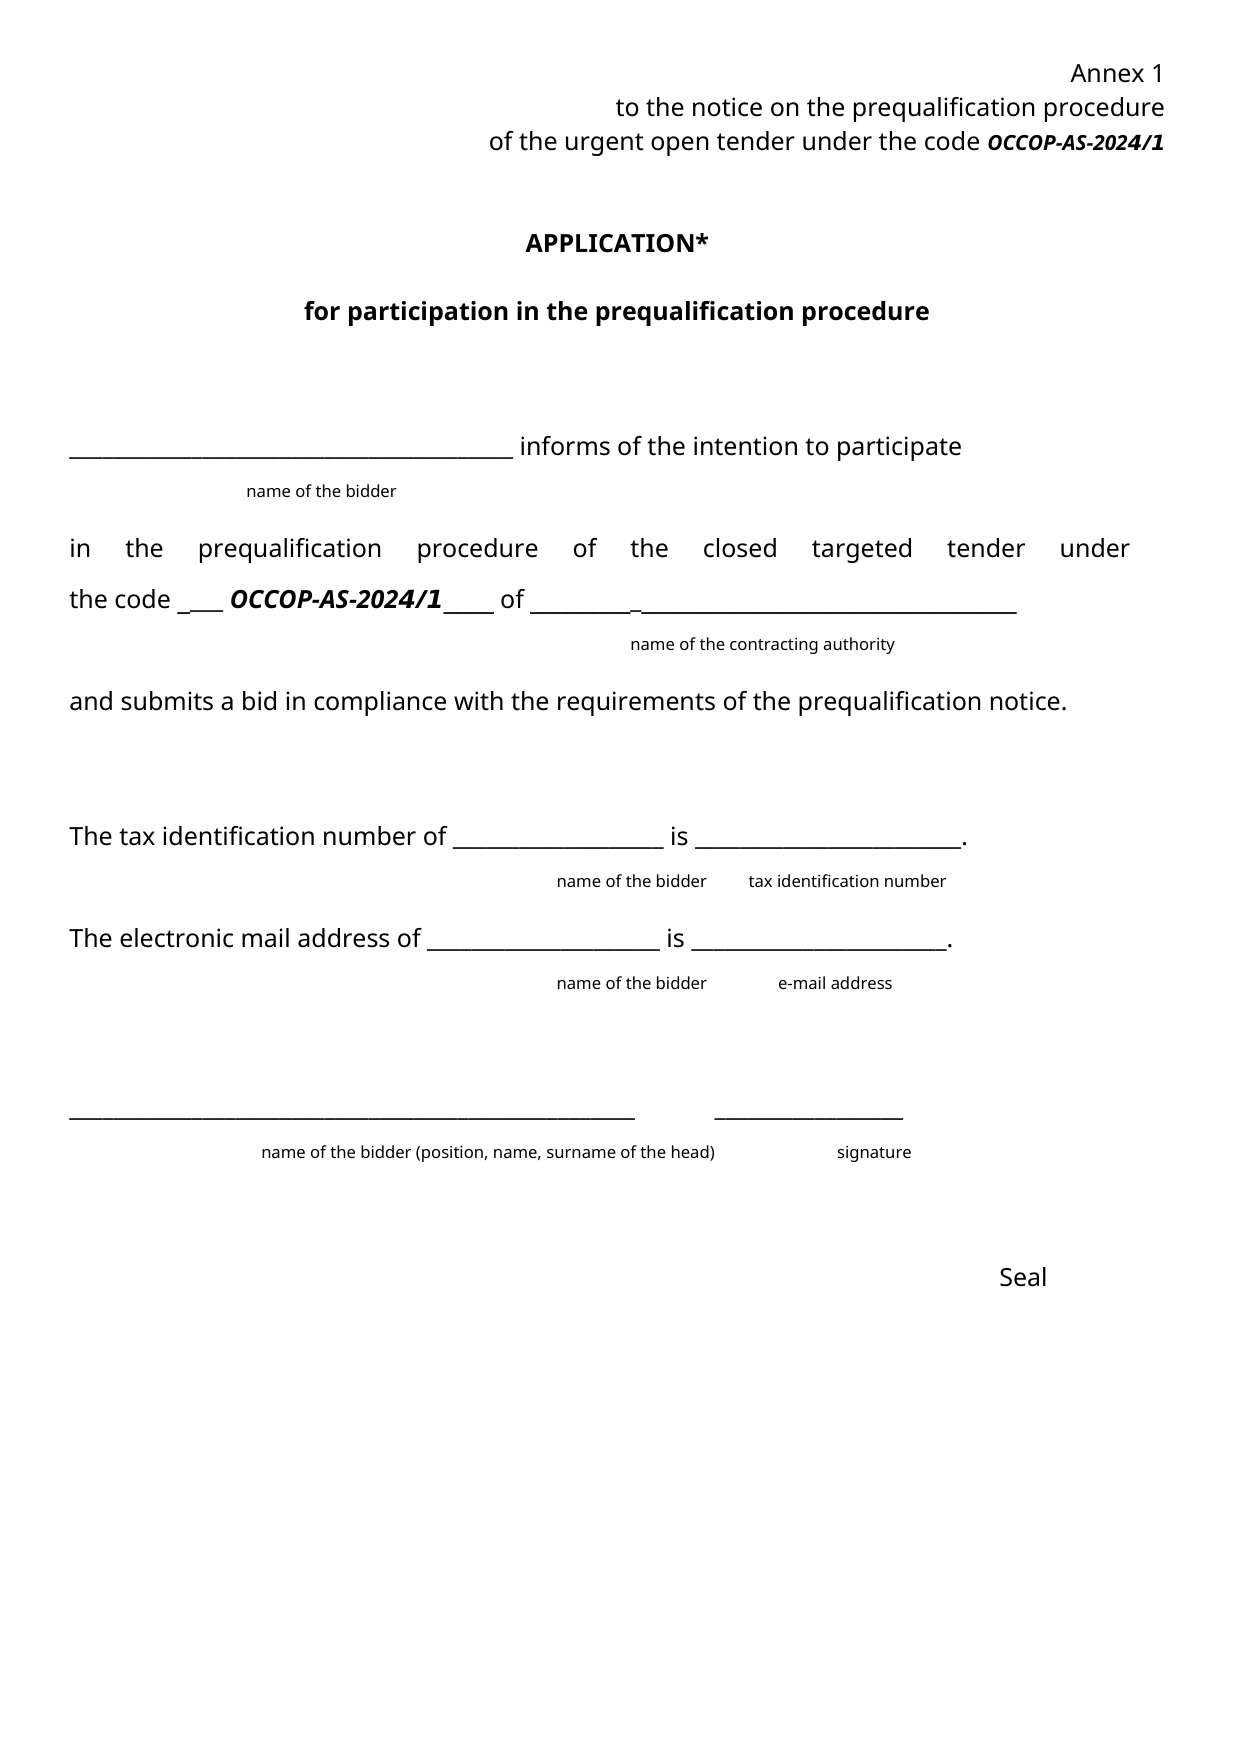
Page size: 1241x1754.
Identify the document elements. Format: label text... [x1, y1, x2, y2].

text name of the bidder e-mail address [482, 971, 1165, 994]
text in the prequalification procedure of the closed targeted tender under the code ____ OCCOP-AS-2024/1____ of _______________________________________ [69, 530, 1165, 615]
text The tax identification number of ___________________ is ________________________. [69, 818, 1165, 853]
subtitle for participation in the prequalification procedure [69, 293, 1165, 327]
text of the urgent open tender under the code OCCOP-AS-2024/1 [69, 124, 1165, 158]
text and submits a bid in compliance with the requirements of the prequalification notice. [69, 683, 1165, 717]
text Seal [69, 1259, 1047, 1293]
text name of the bidder tax identification number [482, 869, 1165, 892]
text to the notice on the prequalification procedure [69, 89, 1165, 124]
text name of the bidder (position, name, surname of the head) signature [187, 1141, 1165, 1163]
text ________________________________________ informs of the intention to participate [69, 428, 1165, 463]
text name of the contracting authority [556, 632, 1165, 655]
text APPLICATION* [69, 225, 1165, 259]
text name of the bidder [69, 479, 1165, 502]
text Annex 1 [69, 56, 1165, 89]
text ___________________________________________________ _________________ [69, 1090, 1165, 1124]
text The electronic mail address of _____________________ is _______________________. [69, 920, 1165, 954]
